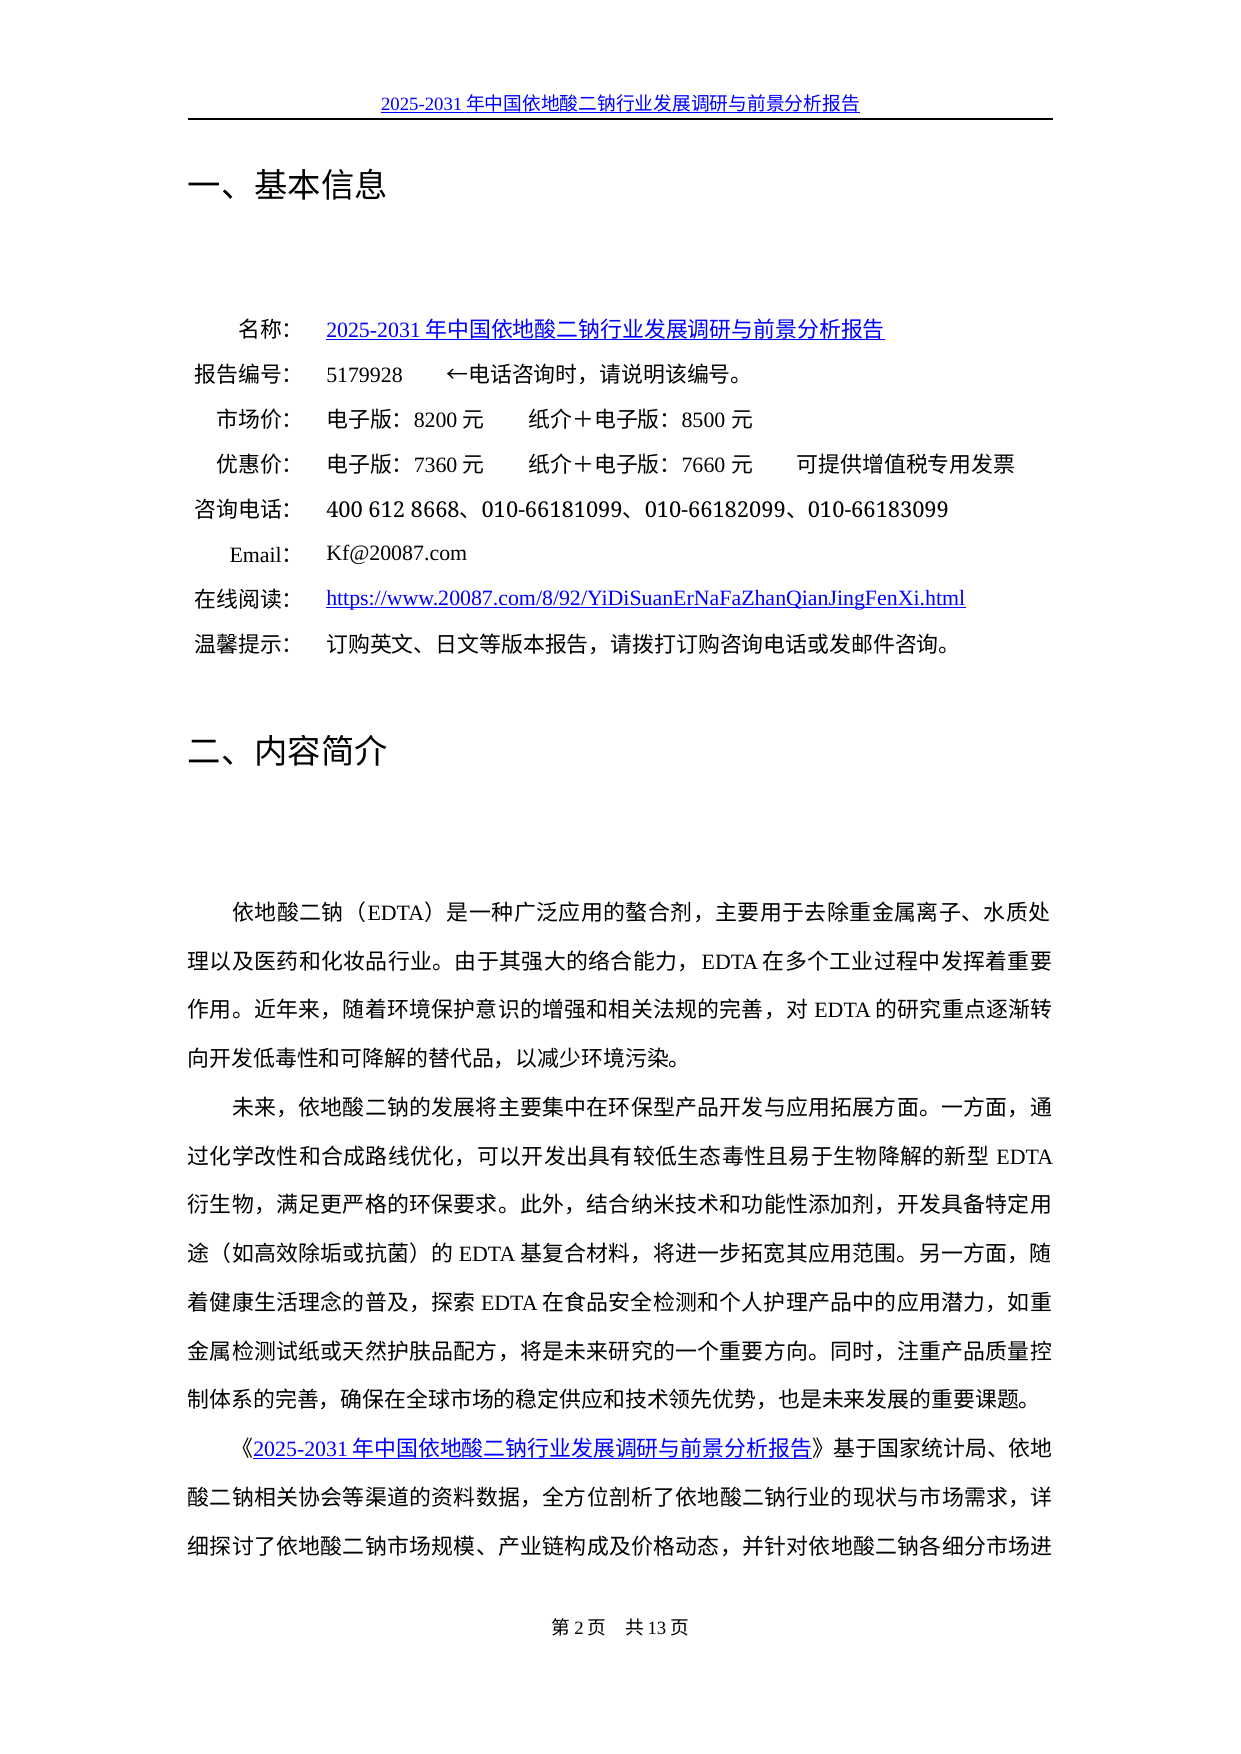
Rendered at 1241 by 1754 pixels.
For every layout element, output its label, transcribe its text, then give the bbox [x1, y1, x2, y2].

table_header 2025-2031年中国依地酸二钠行业发展调研与前景分析报告 [315, 312, 1073, 357]
table_cell 5179928 ←电话咨询时，请说明该编号。 [315, 357, 1073, 402]
table_cell 在线阅读： [167, 582, 315, 627]
table_cell 咨询电话： [167, 492, 315, 537]
table_cell Email： [167, 537, 315, 582]
title 二、内容简介 [187, 717, 1053, 782]
table_cell 电子版：7360 元 纸介＋电子版：7660 元 可提供增值税专用发票 [315, 447, 1073, 492]
table_cell 报告编号： [167, 357, 315, 402]
table_cell 电子版：8200 元 纸介＋电子版：8500 元 [315, 402, 1073, 447]
table_cell 优惠价： [167, 447, 315, 492]
title 一、基本信息 [187, 150, 1053, 215]
table_cell 温馨提示： [167, 627, 315, 672]
table_cell Kf@20087.com [315, 537, 1073, 582]
table_cell 400 612 8668、010-66181099、010-66182099、010-66183099 [315, 492, 1073, 537]
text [187, 894, 1053, 1561]
table_cell 市场价： [167, 402, 315, 447]
table_cell [315, 582, 1073, 627]
table_header 名称： [167, 312, 315, 357]
table_cell 订购英文、日文等版本报告，请拨打订购咨询电话或发邮件咨询。 [315, 627, 1073, 672]
